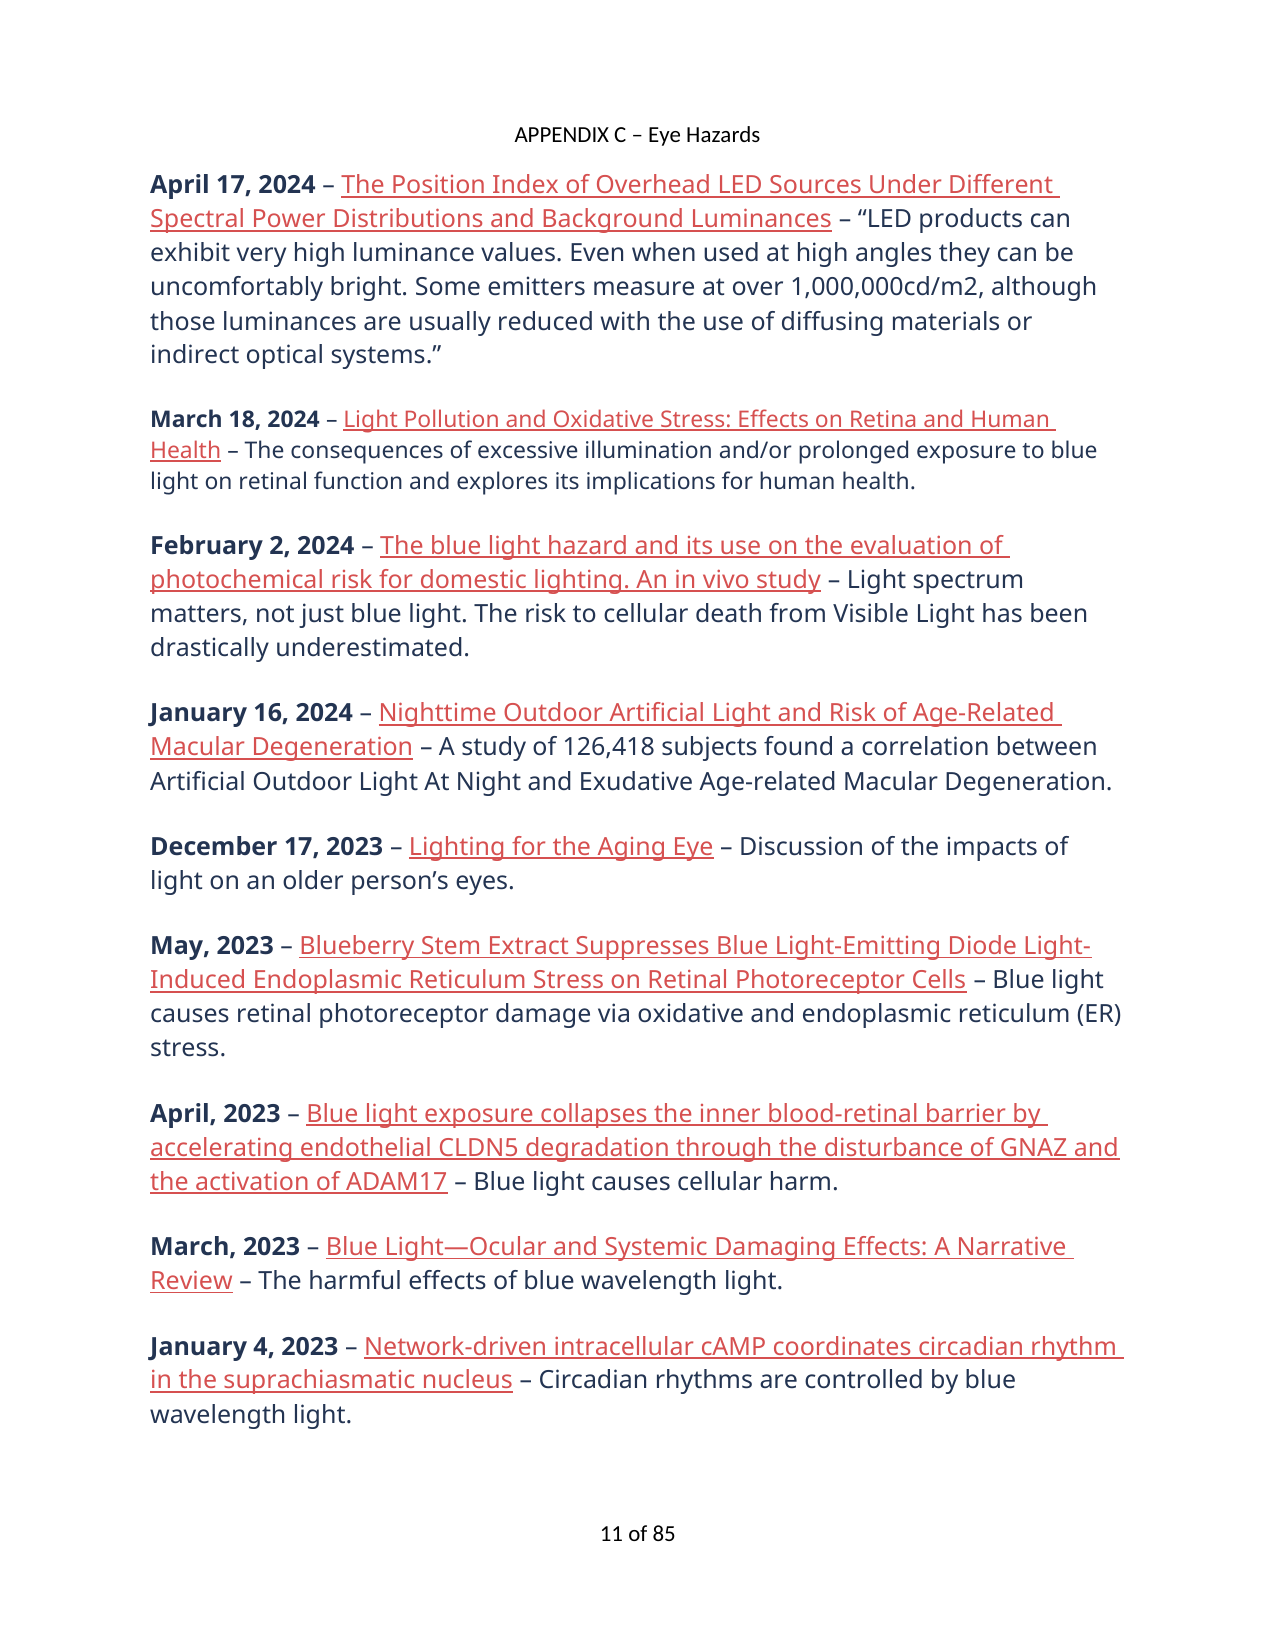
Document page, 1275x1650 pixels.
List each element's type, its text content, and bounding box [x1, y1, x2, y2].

text May, 2023 – Blueberry Stem Extract Suppresses Blue Light-Emitting Diode Light-Induced Endoplasmic Reticulum Stress on Retinal Photoreceptor Cells – Blue light causes retinal photoreceptor damage via oxidative and endoplasmic reticulum (ER) stress. [150, 928, 1125, 1064]
text February 2, 2024 – The blue light hazard and its use on the evaluation of photochemical risk for domestic lighting. An in vivo study – Light spectrum matters, not just blue light. The risk to cellular death from Visible Light has been drastically underestimated. [150, 527, 1125, 664]
text January 4, 2023 – Network-driven intracellular cAMP coordinates circadian rhythm in the suprachiasmatic nucleus – Circadian rhythms are controlled by blue wavelength light. [150, 1328, 1125, 1430]
text March, 2023 – Blue Light—Ocular and Systemic Damaging Effects: A Narrative Review – The harmful effects of blue wavelength light. [150, 1229, 1125, 1297]
text January 16, 2024 – Nighttime Outdoor Artificial Light and Risk of Age-Related Macular Degeneration – A study of 126,418 subjects found a correlation between Artificial Outdoor Light At Night and Exudative Age-related Macular Degeneration. [150, 695, 1125, 797]
text APPENDIX C – Eye Hazards [150, 120, 1125, 148]
text March 18, 2024 – Light Pollution and Oxidative Stress: Effects on Retina and Human Health – The consequences of excessive illumination and/or prolonged exposure to blue light on retinal function and explores its implications for human health. [150, 402, 1125, 496]
text April 17, 2024 – The Position Index of Overhead LED Sources Under Different Spectral Power Distributions and Background Luminances – “LED products can exhibit very high luminance values. Even when used at high angles they can be uncomfortably bright. Some emitters measure at over 1,000,000cd/m2, although those luminances are usually reduced with the use of diffusing materials or indirect optical systems.” [150, 167, 1125, 371]
text April, 2023 – Blue light exposure collapses the inner blood-retinal barrier by accelerating endothelial CLDN5 degradation through the disturbance of GNAZ and the activation of ADAM17 – Blue light causes cellular harm. [150, 1095, 1125, 1197]
text December 17, 2023 – Lighting for the Aging Eye – Discussion of the impacts of light on an older person’s eyes. [150, 828, 1125, 897]
